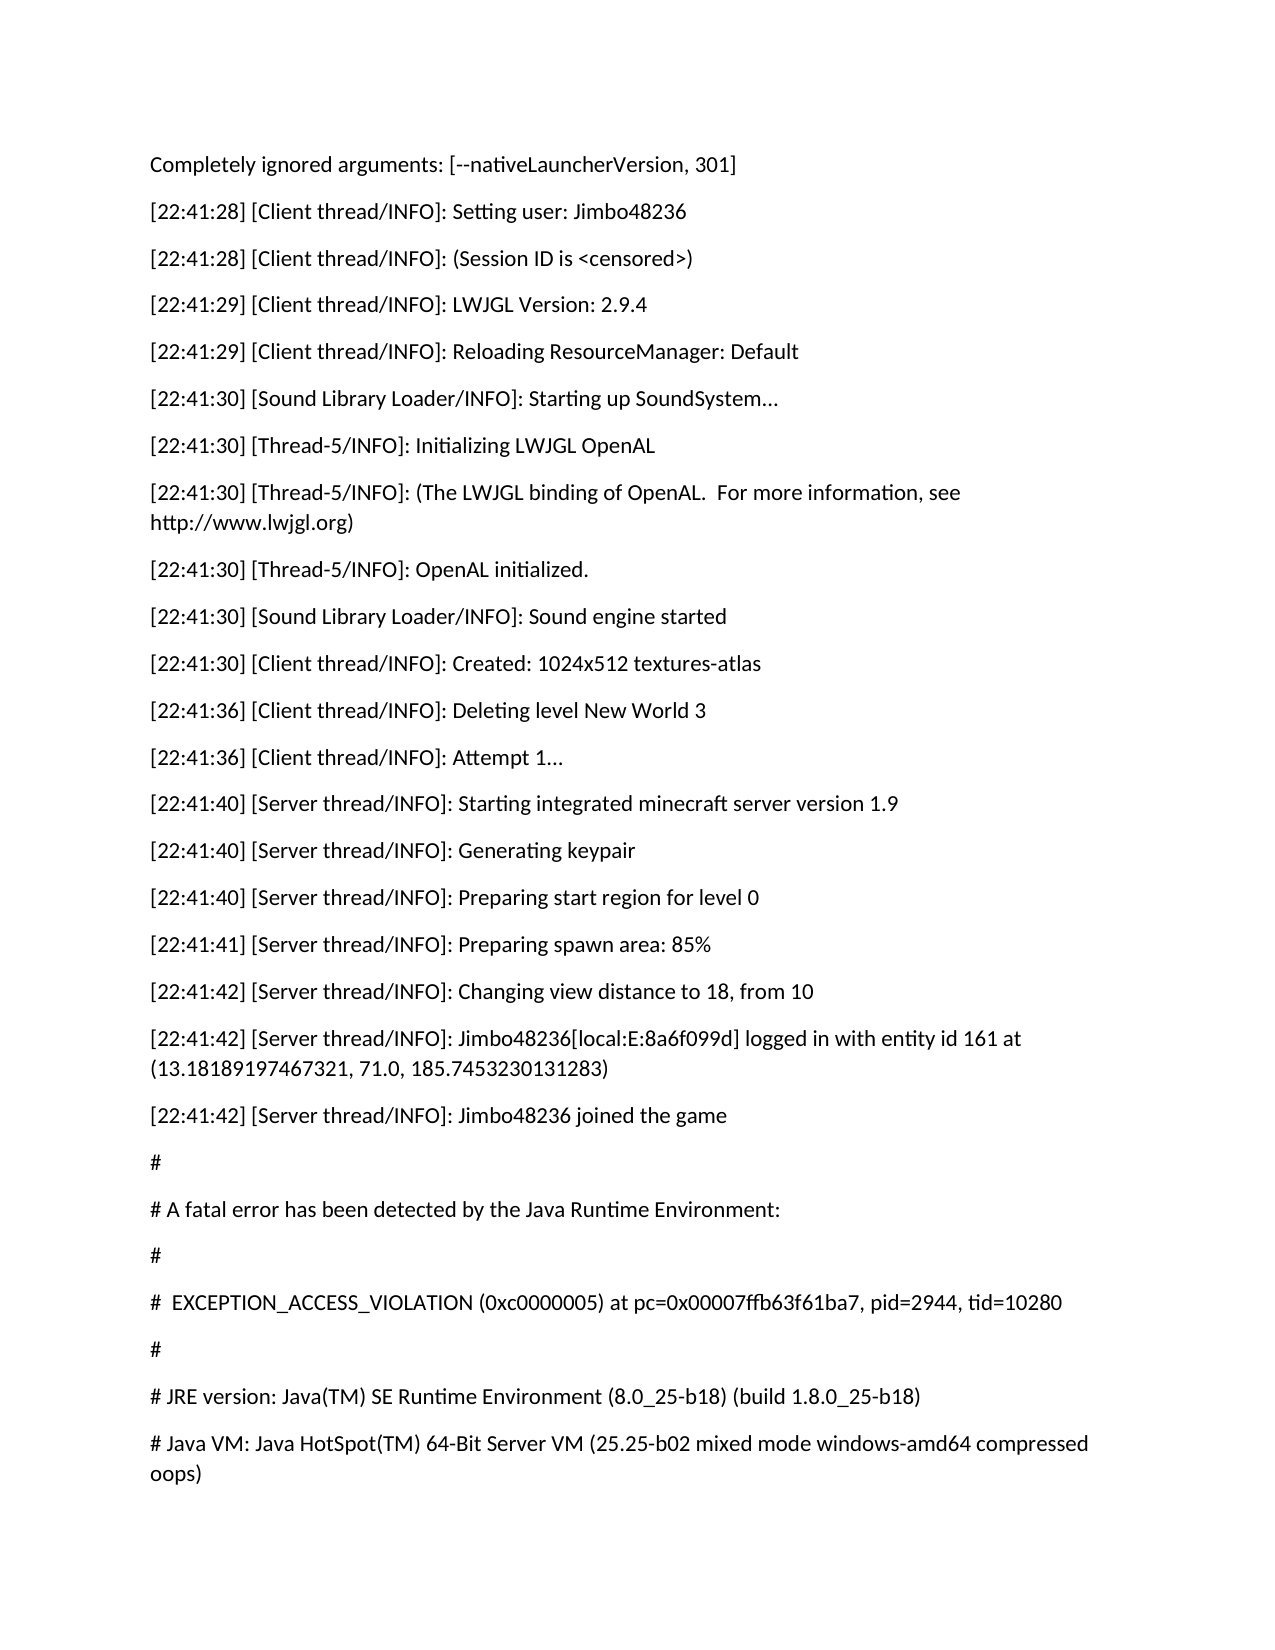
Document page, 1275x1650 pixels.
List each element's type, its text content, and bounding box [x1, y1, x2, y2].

text [22:41:29] [Client thread/INFO]: LWJGL Version: 2.9.4 [150, 291, 1125, 319]
text [22:41:42] [Server thread/INFO]: Jimbo48236[local:E:8a6f099d] logged in with entity id 161 at (13.18189197467321, 71.0, 185.7453230131283) [150, 1024, 1125, 1082]
text # Java VM: Java HotSpot(TM) 64-Bit Server VM (25.25-b02 mixed mode windows-amd64 compressed oops) [150, 1429, 1125, 1487]
text [22:41:28] [Client thread/INFO]: Setting user: Jimbo48236 [150, 197, 1125, 225]
text [22:41:36] [Client thread/INFO]: Deleting level New World 3 [150, 696, 1125, 724]
text [22:41:40] [Server thread/INFO]: Preparing start region for level 0 [150, 883, 1125, 911]
text [22:41:28] [Client thread/INFO]: (Session ID is <censored>) [150, 244, 1125, 272]
text # EXCEPTION_ACCESS_VIOLATION (0xc0000005) at pc=0x00007ffb63f61ba7, pid=2944, tid=10280 [150, 1288, 1125, 1317]
text [22:41:30] [Sound Library Loader/INFO]: Sound engine started [150, 602, 1125, 630]
text [22:41:30] [Client thread/INFO]: Created: 1024x512 textures-atlas [150, 649, 1125, 677]
text [22:41:29] [Client thread/INFO]: Reloading ResourceManager: Default [150, 337, 1125, 366]
text [22:41:41] [Server thread/INFO]: Preparing spawn area: 85% [150, 930, 1125, 958]
text Completely ignored arguments: [--nativeLauncherVersion, 301] [150, 150, 1125, 178]
text # JRE version: Java(TM) SE Runtime Environment (8.0_25-b18) (build 1.8.0_25-b18) [150, 1382, 1125, 1410]
text [22:41:30] [Thread-5/INFO]: (The LWJGL binding of OpenAL. For more information, see http://www.lwjgl.org) [150, 478, 1125, 536]
text [22:41:30] [Sound Library Loader/INFO]: Starting up SoundSystem... [150, 384, 1125, 412]
text [22:41:42] [Server thread/INFO]: Jimbo48236 joined the game [150, 1101, 1125, 1129]
text [22:41:30] [Thread-5/INFO]: OpenAL initialized. [150, 555, 1125, 583]
text [22:41:30] [Thread-5/INFO]: Initializing LWJGL OpenAL [150, 431, 1125, 459]
text # A fatal error has been detected by the Java Runtime Environment: [150, 1195, 1125, 1223]
text # [150, 1335, 1125, 1363]
text [22:41:42] [Server thread/INFO]: Changing view distance to 18, from 10 [150, 977, 1125, 1005]
text [22:41:40] [Server thread/INFO]: Starting integrated minecraft server version 1.9 [150, 789, 1125, 818]
text # [150, 1148, 1125, 1176]
text # [150, 1242, 1125, 1270]
text [22:41:40] [Server thread/INFO]: Generating keypair [150, 836, 1125, 864]
text [22:41:36] [Client thread/INFO]: Attempt 1... [150, 743, 1125, 771]
